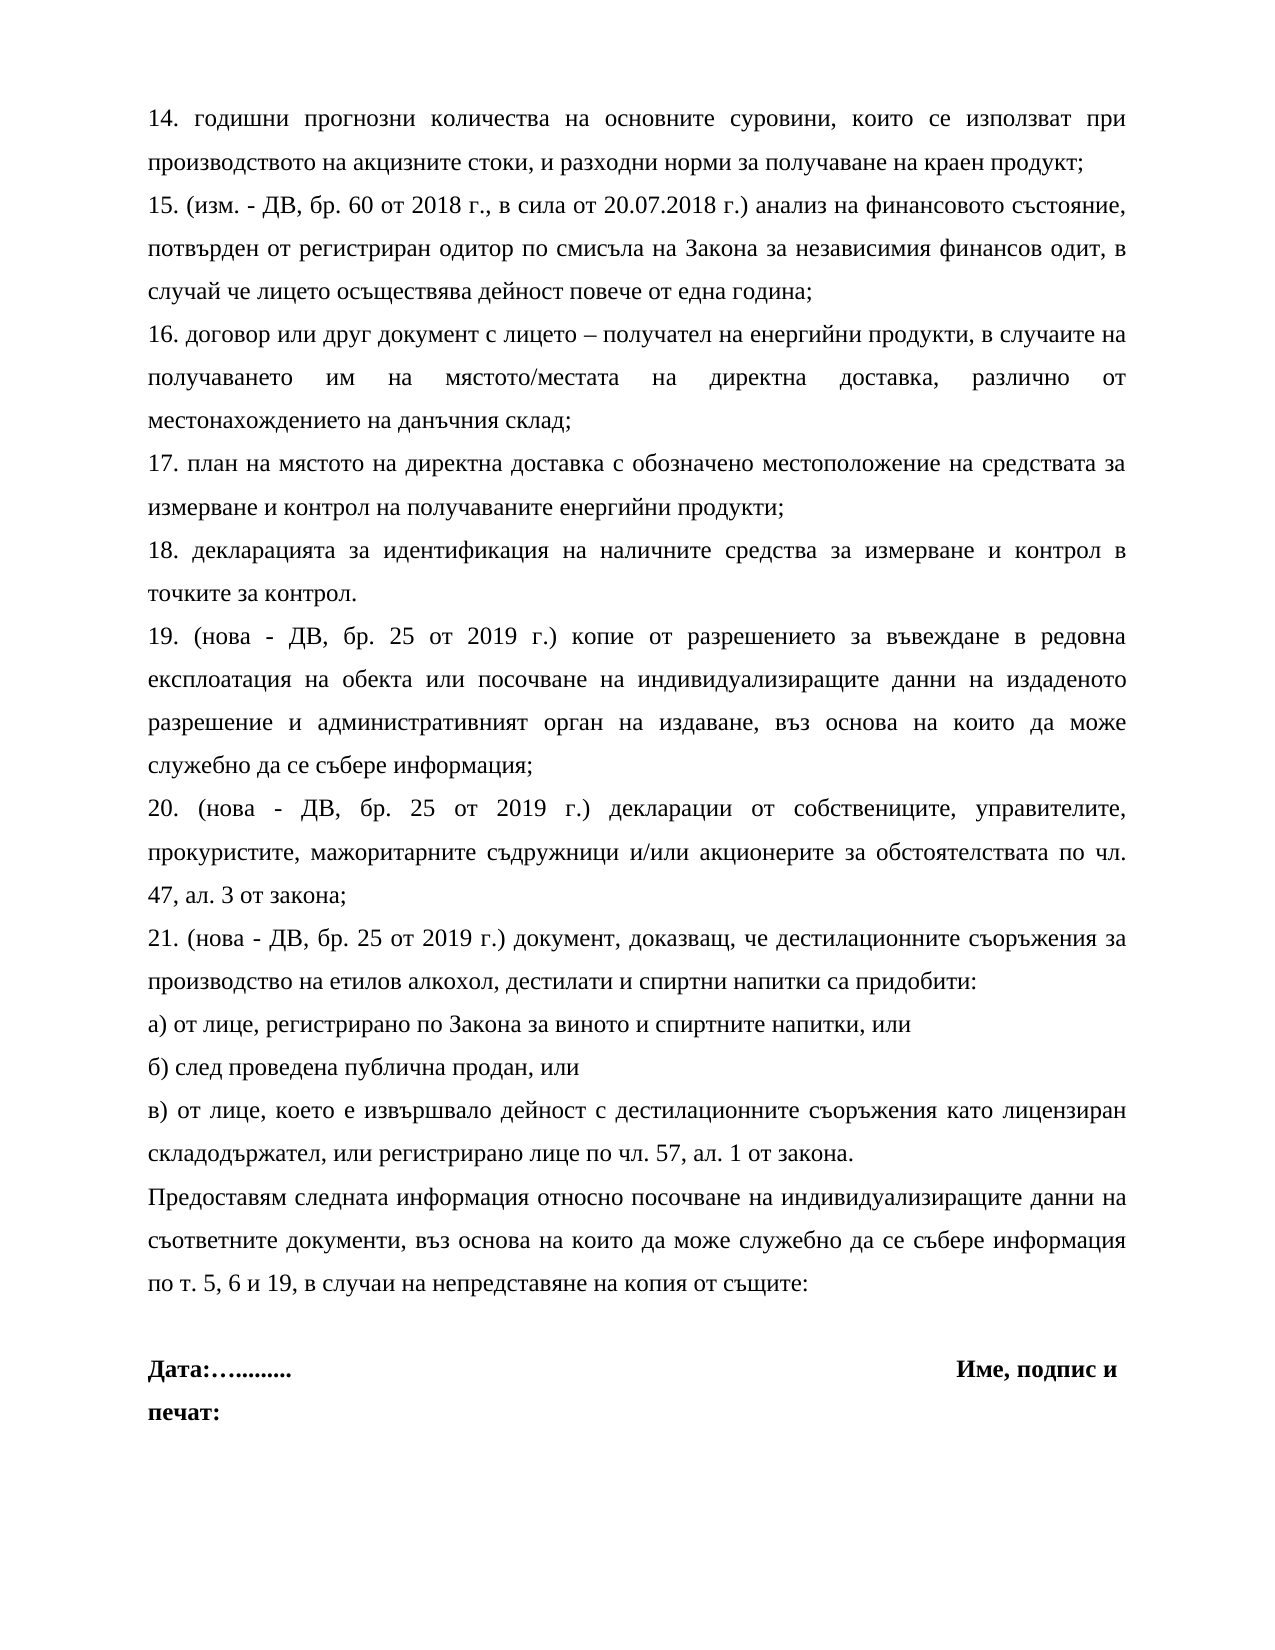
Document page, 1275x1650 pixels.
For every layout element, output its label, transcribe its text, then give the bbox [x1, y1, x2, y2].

text б) след проведена публична продан, или [148, 1052, 1127, 1081]
text 18. декларацията за идентификация на наличните средства за измерване и контрол в точките за контрол. [148, 535, 1127, 607]
text Дата:…......... Име, подпис и печат: [148, 1354, 1127, 1426]
text 15. (изм. - ДВ, бр. 60 от 2018 г., в сила от 20.07.2018 г.) анализ на финансовото състояние, потвърден от регистриран одитор по смисъла на Закона за независимия финансов одит, в случай че лицето осъществява дейност повече от една година; [148, 190, 1127, 305]
text 19. (нова - ДВ, бр. 25 от 2019 г.) копие от разрешението за въвеждане в редовна експлоатация на обекта или посочване на индивидуализиращите данни на издаденото разрешение и административният орган на издаване, въз основа на които да може служебно да се събере информация; [148, 621, 1127, 779]
text Предоставям следната информация относно посочване на индивидуализиращите данни на съответните документи, въз основа на които да може служебно да се събере информация по т. 5, 6 и 19, в случаи на непредставяне на копия от същите: [148, 1182, 1127, 1297]
text 20. (нова - ДВ, бр. 25 от 2019 г.) декларации от собствениците, управителите, прокуристите, мажоритарните съдружници и/или акционерите за обстоятелствата по чл. 47, ал. 3 от закона; [148, 793, 1127, 908]
text в) от лице, което е извършвало дейност с дестилационните съоръжения като лицензиран складодържател, или регистрирано лице по чл. 57, ал. 1 от закона. [148, 1095, 1127, 1167]
text 14. годишни прогнозни количества на основните суровини, които се използват при производството на акцизните стоки, и разходни норми за получаване на краен продукт; [148, 103, 1127, 175]
text а) от лице, регистрирано по Закона за виното и спиртните напитки, или [148, 1009, 1127, 1038]
text 17. план на мястото на директна доставка с обозначено местоположение на средствата за измерване и контрол на получаваните енергийни продукти; [148, 448, 1127, 520]
text 16. договор или друг документ с лицето – получател на енергийни продукти, в случаите на получаването им на мястото/местата на директна доставка, различно от местонахождението на данъчния склад; [148, 319, 1127, 434]
text 21. (нова - ДВ, бр. 25 от 2019 г.) документ, доказващ, че дестилационните съоръжения за производство на етилов алкохол, дестилати и спиртни напитки са придобити: [148, 923, 1127, 995]
